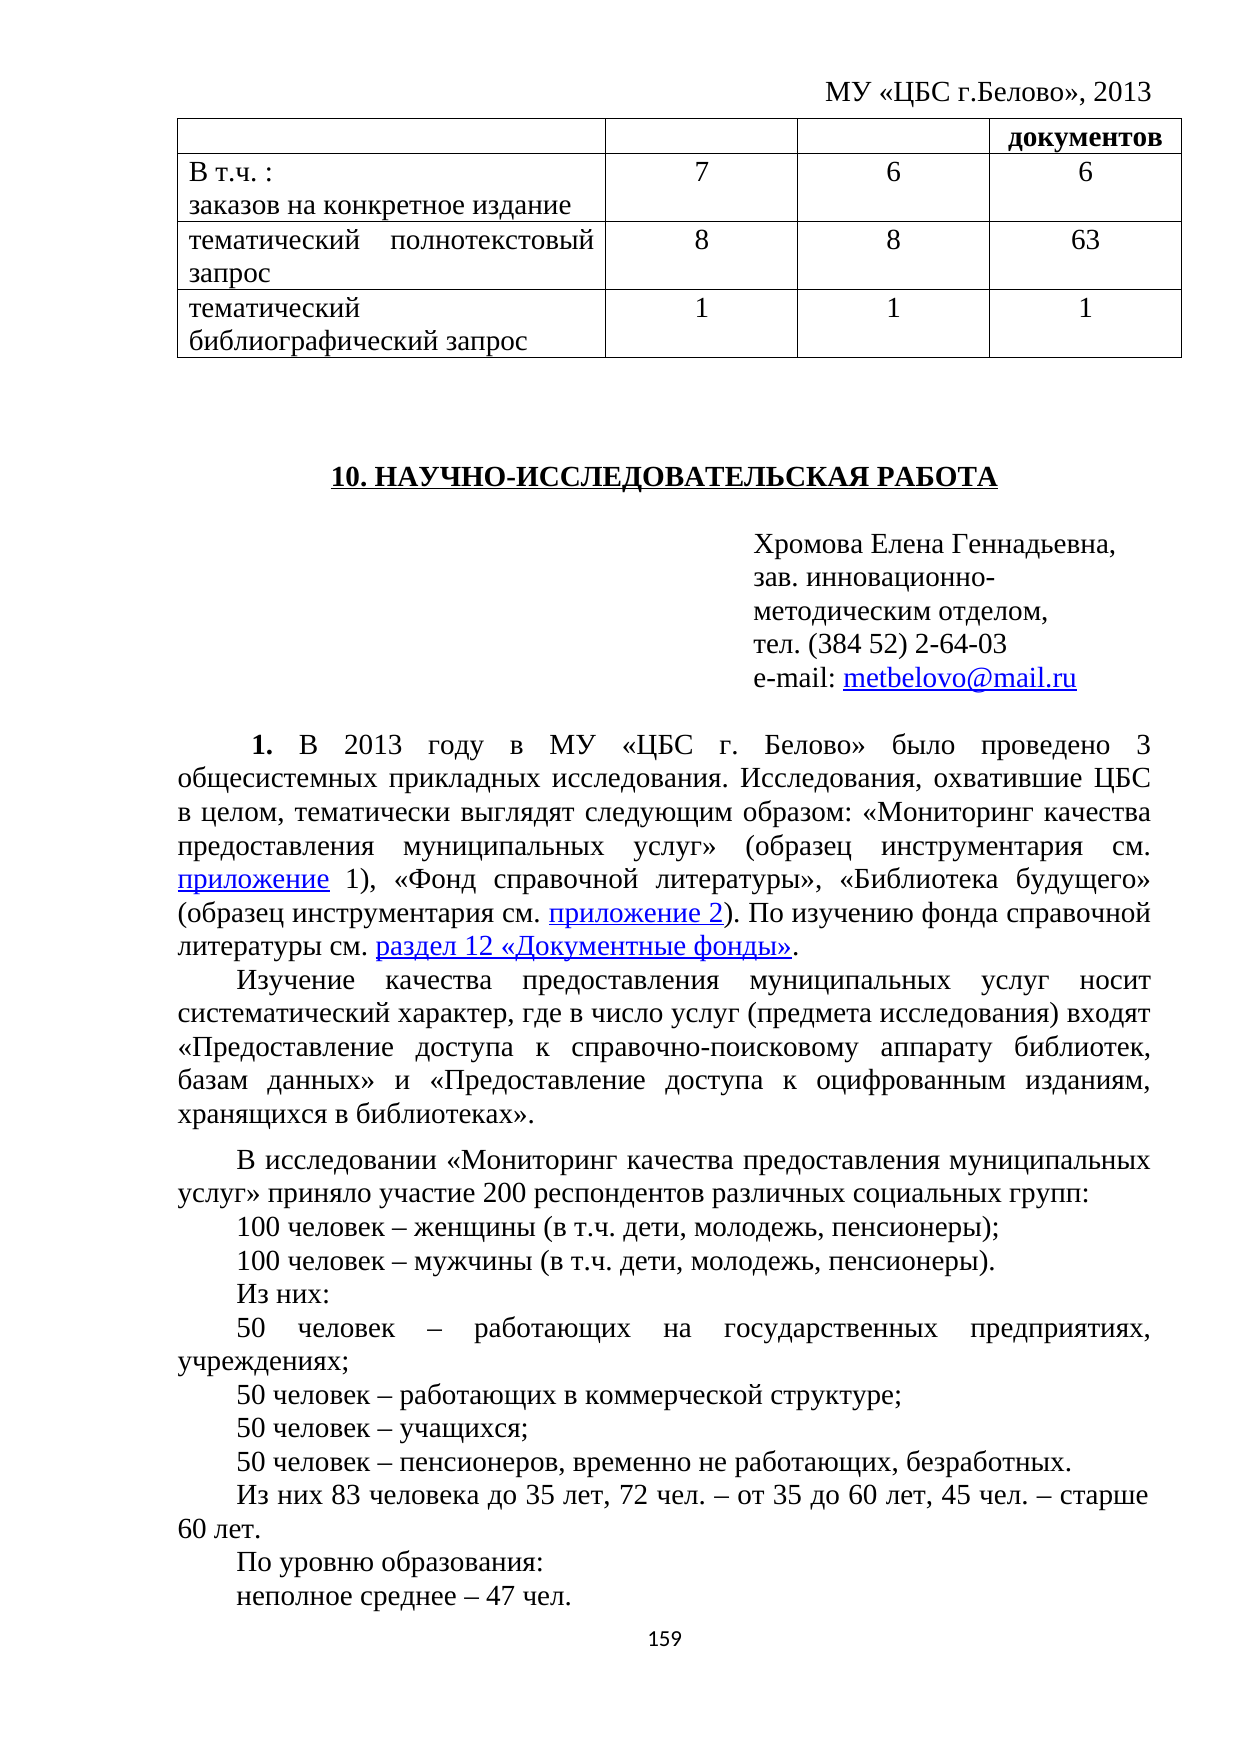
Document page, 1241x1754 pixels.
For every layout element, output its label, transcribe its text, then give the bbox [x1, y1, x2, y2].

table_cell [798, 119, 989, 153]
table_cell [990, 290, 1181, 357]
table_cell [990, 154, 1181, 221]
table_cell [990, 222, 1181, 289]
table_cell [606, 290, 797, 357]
text 1. В 2013 году в МУ «ЦБС г. Белово» было проведено 3 общесистемных прикладных исследования. Исследования, охватившие ЦБС в целом, тематически выглядят следующим образом: «Мониторинг качества предоставления муниципальных услуг» (образец инструментария см. приложение 1), «Фонд справочной литературы», «Библиотека будущего» (образец инструментария см. приложение 2). По изучению фонда справочной литературы см. раздел 12 «Документные фонды». [177, 727, 1152, 962]
text 50 человек – работающих в коммерческой структуре; [177, 1377, 1152, 1410]
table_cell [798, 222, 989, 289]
text 10. НАУЧНО-ИССЛЕДОВАТЕЛЬСКАЯ РАБОТА [177, 459, 1152, 492]
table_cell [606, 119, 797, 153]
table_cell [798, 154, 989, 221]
text Изучение качества предоставления муниципальных услуг носит систематический характер, где в число услуг (предмета исследования) входят «Предоставление доступа к справочно-поисковому аппарату библиотек, базам данных» и «Предоставление доступа к оцифрованным изданиям, хранящихся в библиотеках». [177, 962, 1152, 1129]
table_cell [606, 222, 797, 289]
text 50 человек – работающих на государственных предприятиях, учреждениях; [177, 1310, 1152, 1377]
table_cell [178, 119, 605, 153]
text неполное среднее – 47 чел. [177, 1578, 1152, 1612]
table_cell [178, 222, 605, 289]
text 100 человек – женщины (в т.ч. дети, молодежь, пенсионеры); [177, 1209, 1152, 1243]
text 50 человек – пенсионеров, временно не работающих, безработных. [177, 1444, 1152, 1477]
text зав. инновационно-методическим отделом, [753, 559, 1152, 626]
text е-mail: metbelovo@mail.ru [753, 660, 1152, 693]
text 50 человек – учащихся; [177, 1410, 1152, 1444]
text 100 человек – мужчины (в т.ч. дети, молодежь, пенсионеры). [177, 1243, 1152, 1276]
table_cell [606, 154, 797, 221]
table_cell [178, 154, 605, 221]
text По уровню образования: [177, 1544, 1152, 1578]
text тел. (384 52) 2-64-03 [753, 626, 1152, 660]
text В исследовании «Мониторинг качества предоставления муниципальных услуг» приняло участие 200 респондентов различных социальных групп: [177, 1142, 1152, 1209]
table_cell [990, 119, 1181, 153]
text Хромова Елена Геннадьевна, [753, 526, 1152, 559]
text Из них: [177, 1276, 1152, 1310]
text Из них 83 человека до 35 лет, 72 чел. – от 35 до 60 лет, 45 чел. – старше 60 лет. [177, 1477, 1152, 1544]
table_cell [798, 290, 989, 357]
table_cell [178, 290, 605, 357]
